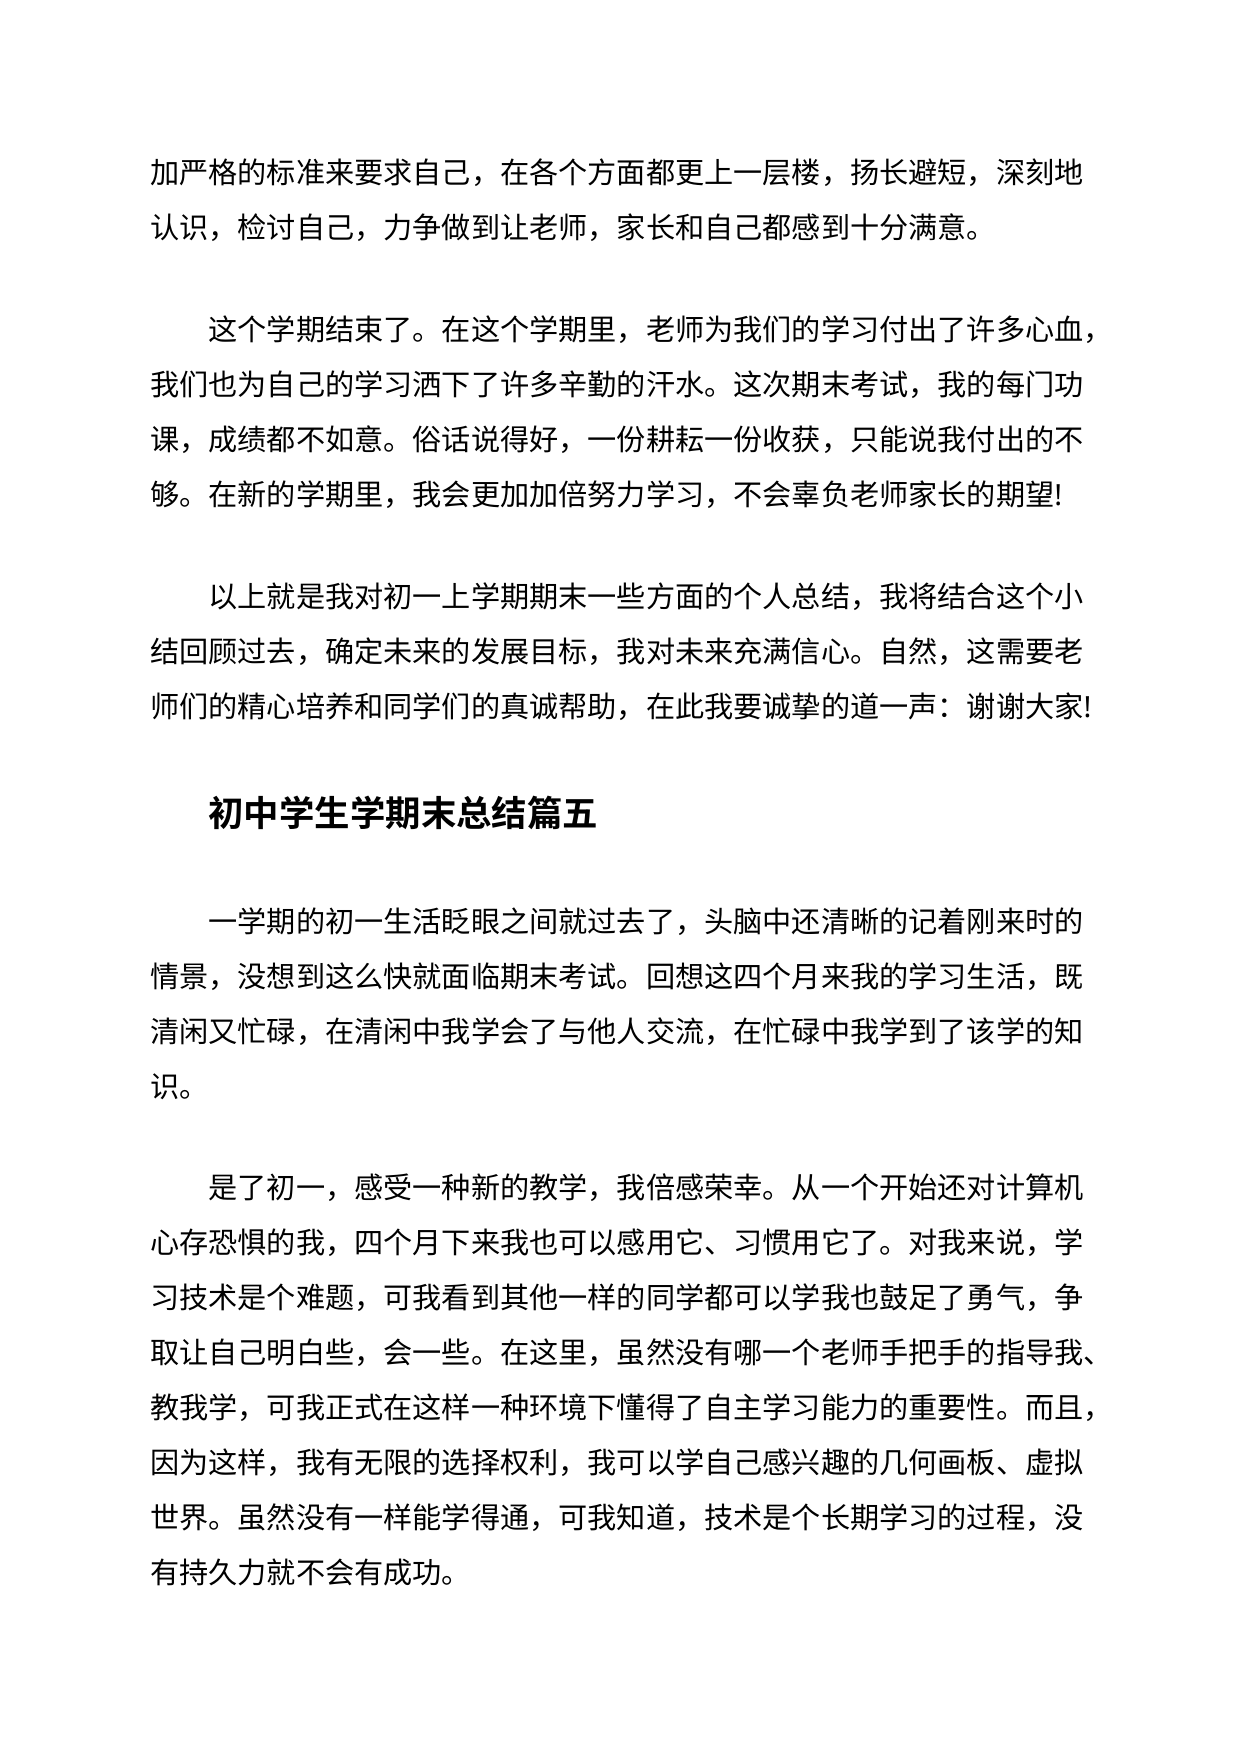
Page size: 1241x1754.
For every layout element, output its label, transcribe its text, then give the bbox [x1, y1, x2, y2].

text 以上就是我对初一上学期期末一些方面的个人总结，我将结合这个小结回顾过去，确定未来的发展目标，我对未来充满信心。自然，这需要老师们的精心培养和同学们的真诚帮助，在此我要诚挚的道一声：谢谢大家! [150, 573, 1090, 726]
text 初中学生学期末总结篇五 [150, 785, 1090, 836]
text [150, 150, 1090, 247]
text 这个学期结束了。在这个学期里，老师为我们的学习付出了许多心血，我们也为自己的学习洒下了许多辛勤的汗水。这次期末考试，我的每门功课，成绩都不如意。俗话说得好，一份耕耘一份收获，只能说我付出的不够。在新的学期里，我会更加加倍努力学习，不会辜负老师家长的期望! [150, 307, 1090, 514]
text 一学期的初一生活眨眼之间就过去了，头脑中还清晰的记着刚来时的情景，没想到这么快就面临期末考试。回想这四个月来我的学习生活，既清闲又忙碌，在清闲中我学会了与他人交流，在忙碌中我学到了该学的知识。 [150, 898, 1090, 1106]
text 是了初一，感受一种新的教学，我倍感荣幸。从一个开始还对计算机心存恐惧的我，四个月下来我也可以感用它、习惯用它了。对我来说，学习技术是个难题，可我看到其他一样的同学都可以学我也鼓足了勇气，争取让自己明白些，会一些。在这里，虽然没有哪一个老师手把手的指导我、教我学，可我正式在这样一种环境下懂得了自主学习能力的重要性。而且，因为这样，我有无限的选择权利，我可以学自己感兴趣的几何画板、虚拟世界。虽然没有一样能学得通，可我知道，技术是个长期学习的过程，没有持久力就不会有成功。 [150, 1165, 1090, 1592]
